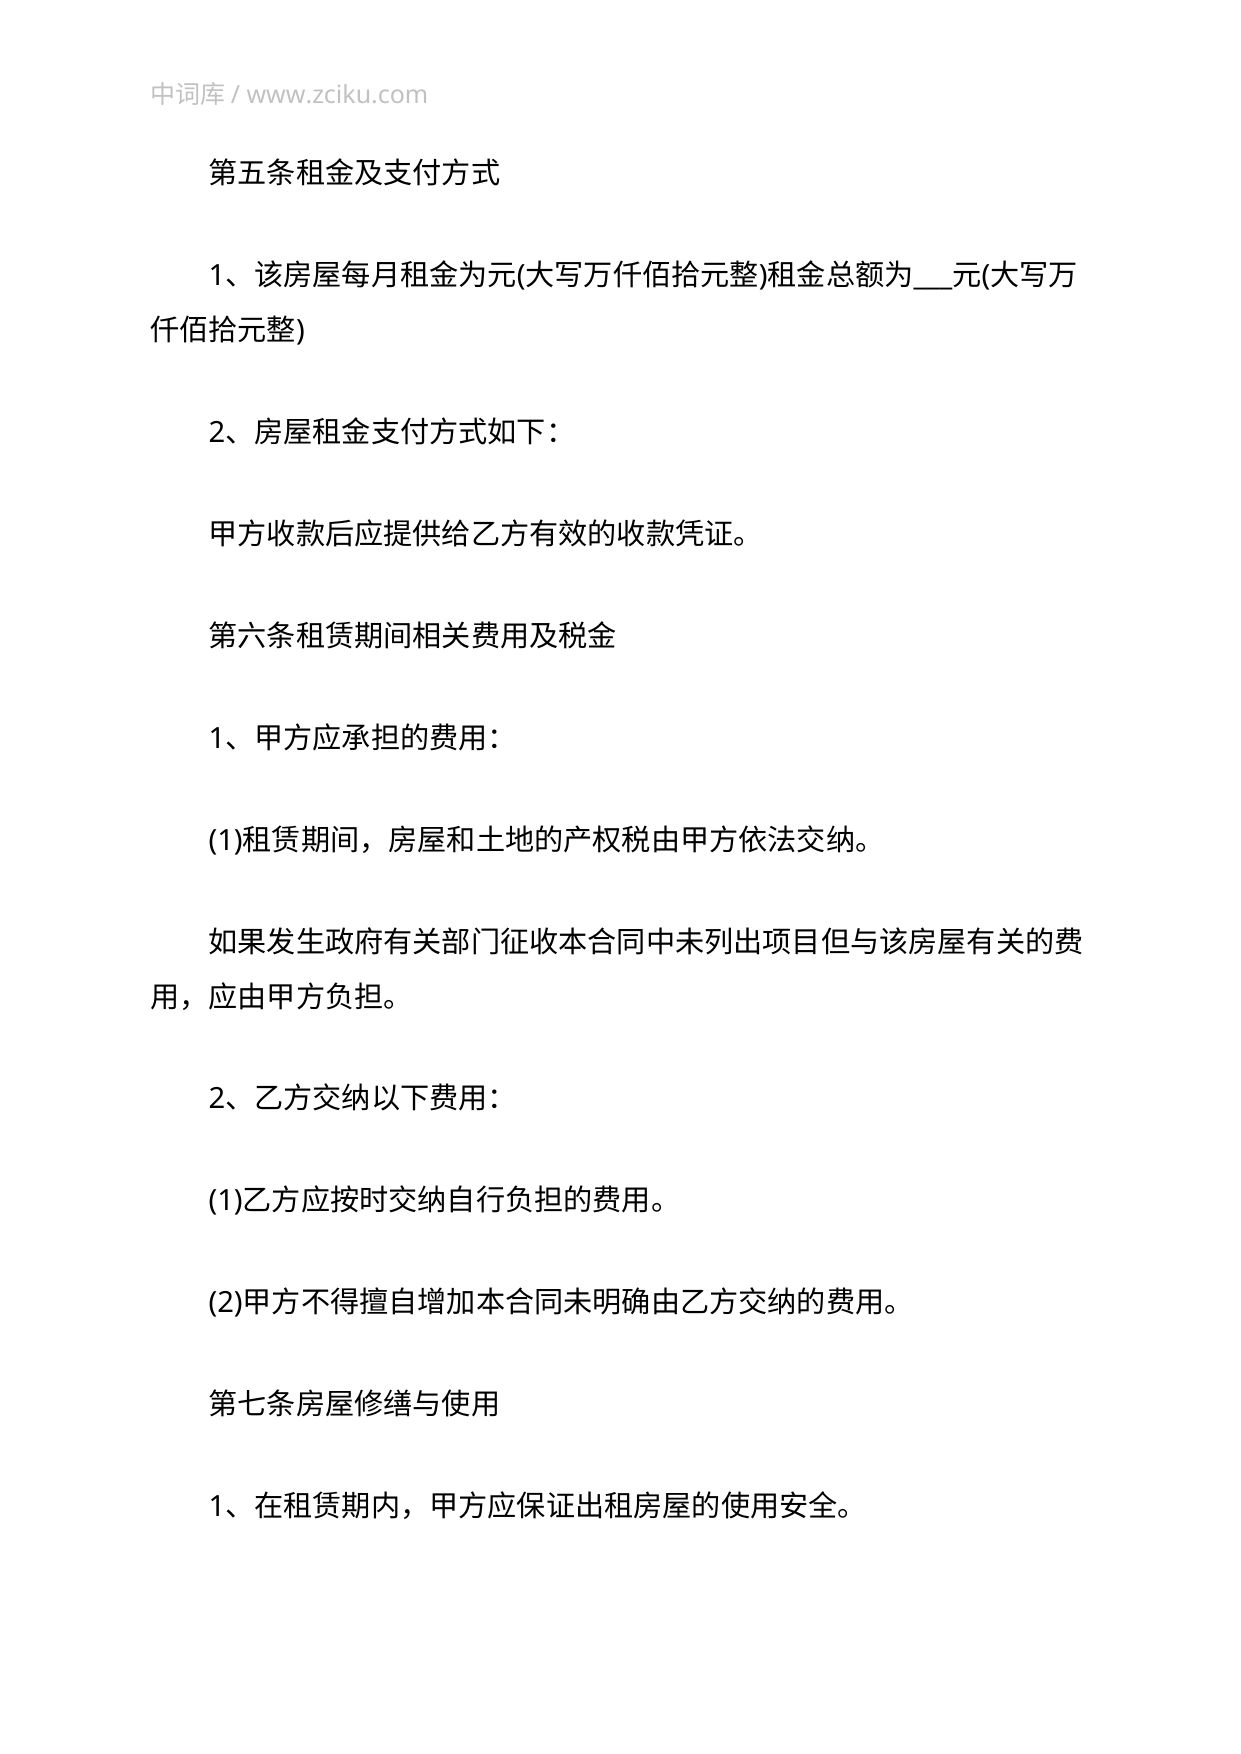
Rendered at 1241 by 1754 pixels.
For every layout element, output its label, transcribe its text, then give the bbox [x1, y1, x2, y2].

text 第六条租赁期间相关费用及税金 [150, 612, 1090, 655]
text 1、该房屋每月租金为元(大写万仟佰拾元整)租金总额为___元(大写万仟佰拾元整) [150, 252, 1090, 349]
text 1、在租赁期内，甲方应保证出租房屋的使用安全。 [150, 1483, 1090, 1525]
text 甲方收款后应提供给乙方有效的收款凭证。 [150, 511, 1090, 553]
text 第五条租金及支付方式 [150, 150, 1090, 192]
text (1)租赁期间，房屋和土地的产权税由甲方依法交纳。 [150, 816, 1090, 859]
text (2)甲方不得擅自增加本合同未明确由乙方交纳的费用。 [150, 1279, 1090, 1321]
text 1、甲方应承担的费用： [150, 714, 1090, 757]
text 2、乙方交纳以下费用： [150, 1075, 1090, 1117]
text 如果发生政府有关部门征收本合同中未列出项目但与该房屋有关的费用，应由甲方负担。 [150, 918, 1090, 1015]
text 第七条房屋修缮与使用 [150, 1381, 1090, 1423]
text (1)乙方应按时交纳自行负担的费用。 [150, 1177, 1090, 1219]
text 2、房屋租金支付方式如下： [150, 409, 1090, 451]
